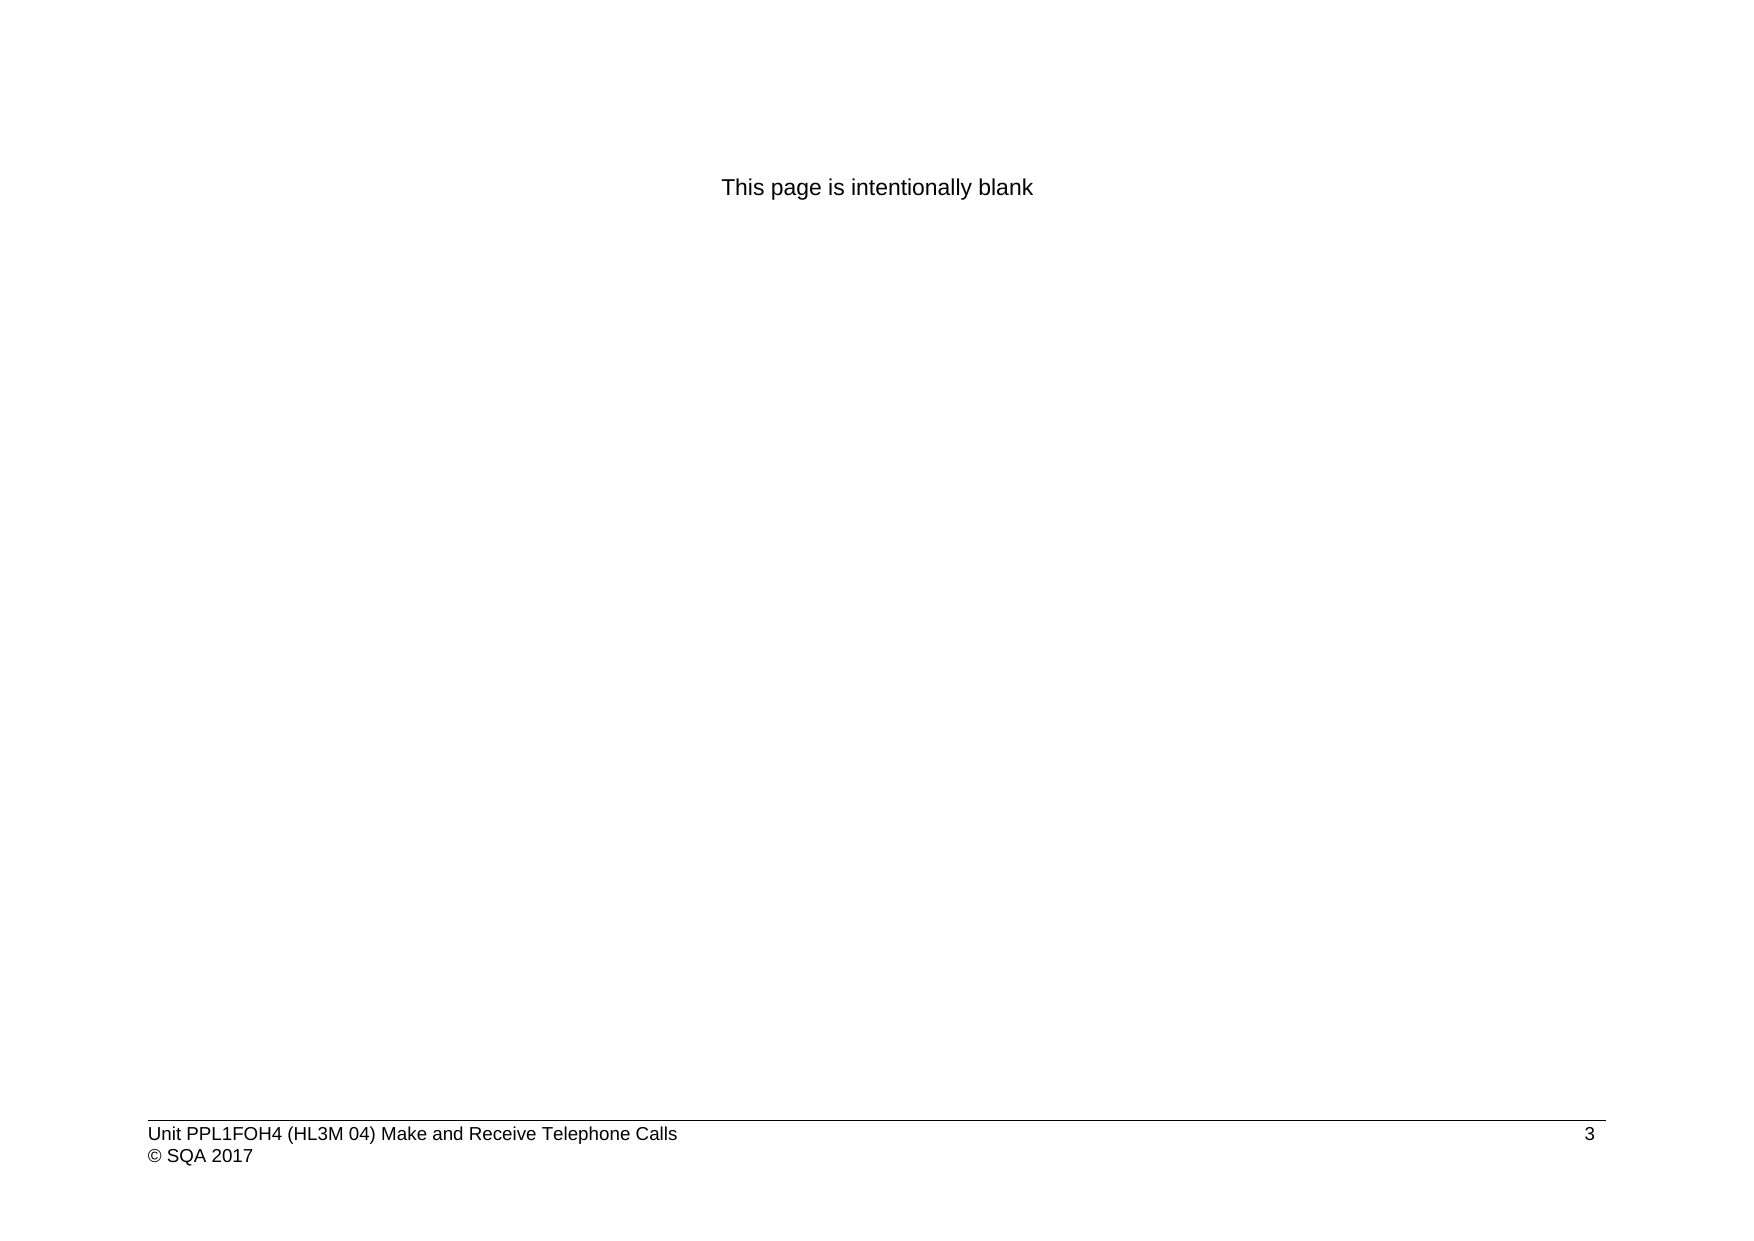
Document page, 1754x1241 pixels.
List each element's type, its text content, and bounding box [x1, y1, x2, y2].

text This page is intentionally blank [148, 174, 1606, 200]
